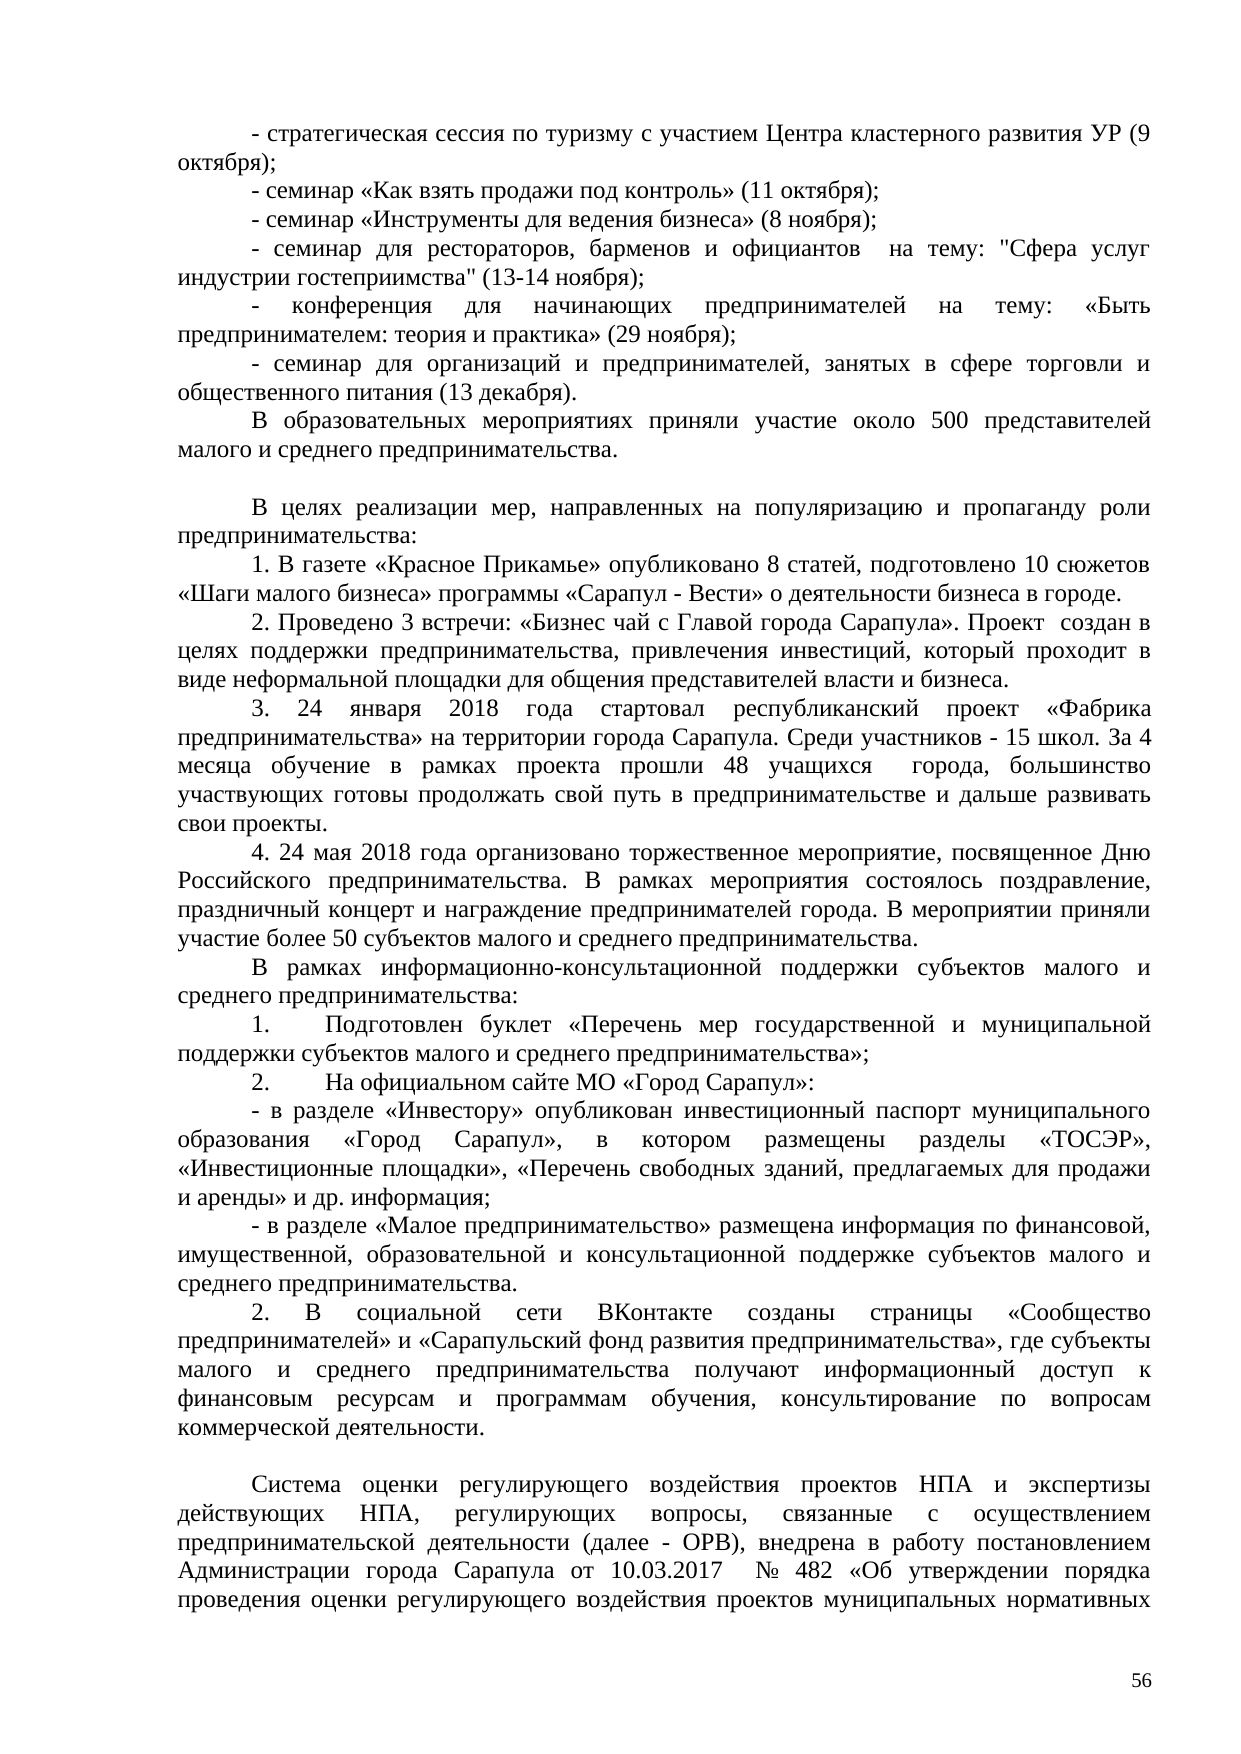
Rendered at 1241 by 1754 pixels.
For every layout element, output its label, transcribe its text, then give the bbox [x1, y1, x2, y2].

text 3. 24 января 2018 года стартовал республиканский проект «Фабрика предпринимательства» на территории города Сарапула. Среди участников - 15 школ. За 4 месяца обучение в рамках проекта прошли 48 учащихся города, большинство участвующих готовы продолжать свой путь в предпринимательстве и дальше развивать свои проекты. [177, 693, 1152, 837]
text 4. 24 мая 2018 года организовано торжественное мероприятие, посвященное Дню Российского предпринимательства. В рамках мероприятия состоялось поздравление, праздничный концерт и награждение предпринимателей города. В мероприятии приняли участие более 50 субъектов малого и среднего предпринимательства. [177, 837, 1152, 952]
text - семинар «Инструменты для ведения бизнеса» (8 ноября); [177, 204, 1152, 233]
text - семинар для организаций и предпринимателей, занятых в сфере торговли и общественного питания (13 декабря). [177, 348, 1152, 406]
text - в разделе «Инвестору» опубликован инвестиционный паспорт муниципального образования «Город Сарапул», в котором размещены разделы «ТОСЭР», «Инвестиционные площадки», «Перечень свободных зданий, предлагаемых для продажи и аренды» и др. информация; [177, 1096, 1152, 1211]
title В образовательных мероприятиях приняли участие около 500 представителей малого и среднего предпринимательства. [177, 406, 1152, 463]
text - семинар «Как взять продажи под контроль» (11 октября); [177, 176, 1152, 204]
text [177, 1469, 1152, 1613]
text В рамках информационно-консультационной поддержки субъектов малого и среднего предпринимательства: [177, 952, 1152, 1009]
list Подготовлен буклет «Перечень мер государственной и муниципальной поддержки субъектов малого и среднего предпринимательства»; [177, 1009, 1152, 1067]
text - семинар для рестораторов, барменов и официантов на тему: "Сфера услуг индустрии гостеприимства" (13-14 ноября); [177, 233, 1152, 291]
text - в разделе «Малое предпринимательство» размещена информация по финансовой, имущественной, образовательной и консультационной поддержке субъектов малого и среднего предпринимательства. [177, 1211, 1152, 1297]
text В целях реализации мер, направленных на популяризацию и пропаганду роли предпринимательства: [177, 492, 1152, 549]
text 2. В социальной сети ВКонтакте созданы страницы «Сообщество предпринимателей» и «Сарапульский фонд развития предпринимательства», где субъекты малого и среднего предпринимательства получают информационный доступ к финансовым ресурсам и программам обучения, консультирование по вопросам коммерческой деятельности. [177, 1297, 1152, 1441]
text 1. В газете «Красное Прикамье» опубликовано 8 статей, подготовлено 10 сюжетов «Шаги малого бизнеса» программы «Сарапул - Вести» о деятельности бизнеса в городе. [177, 549, 1152, 607]
text - конференция для начинающих предпринимателей на тему: «Быть предпринимателем: теория и практика» (29 ноября); [177, 291, 1152, 348]
text - стратегическая сессия по туризму с участием Центра кластерного развития УР (9 октября); [177, 118, 1152, 176]
text 2. Проведено 3 встречи: «Бизнес чай с Главой города Сарапула». Проект создан в целях поддержки предпринимательства, привлечения инвестиций, который проходит в виде неформальной площадки для общения представителей власти и бизнеса. [177, 607, 1152, 693]
list На официальном сайте МО «Город Сарапул»: [177, 1067, 1152, 1096]
